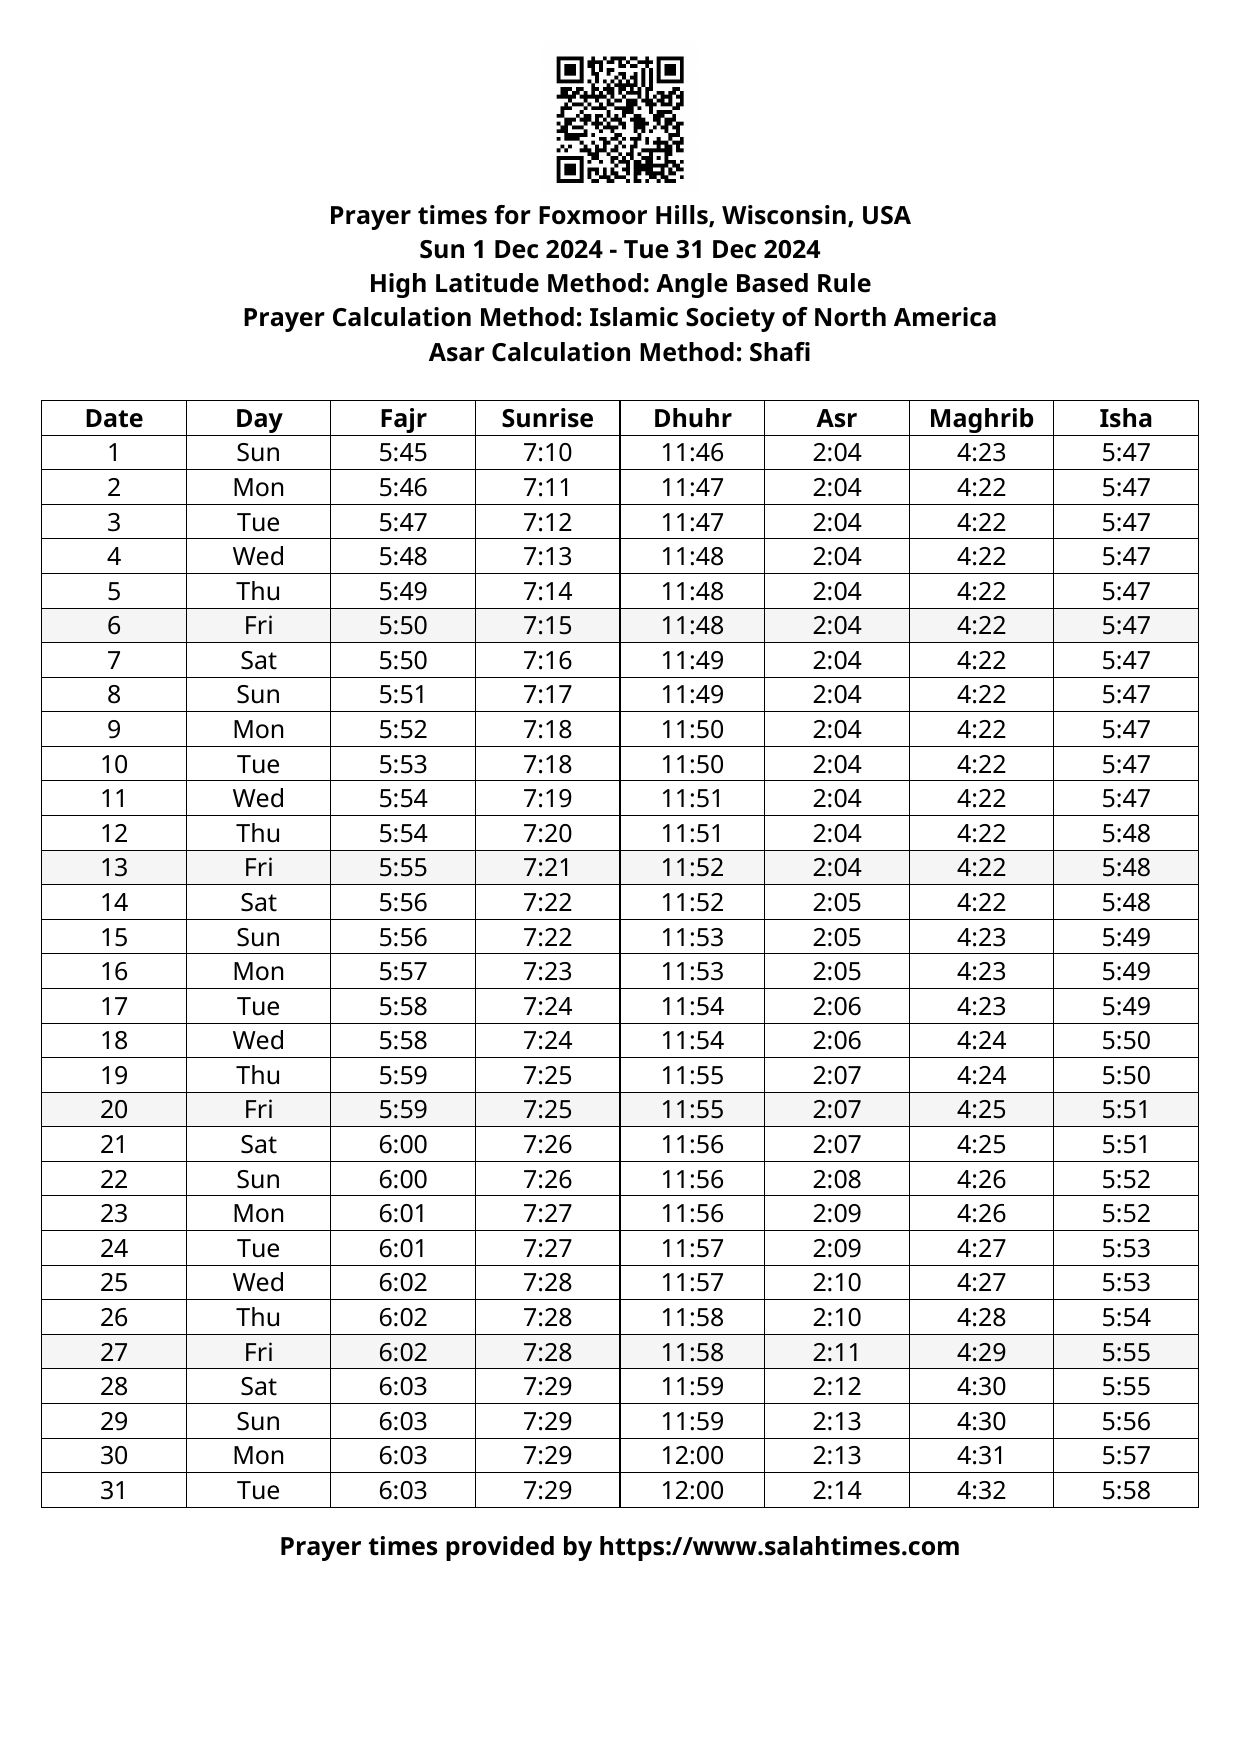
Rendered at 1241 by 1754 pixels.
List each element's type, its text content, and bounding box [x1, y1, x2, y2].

table_cell 5:47 [1054, 712, 1198, 746]
table_cell 5:57 [331, 954, 475, 988]
table_cell 2:10 [765, 1300, 909, 1334]
table_cell 8 [42, 678, 186, 711]
table_cell 11:58 [621, 1335, 764, 1368]
table_cell 2:04 [765, 816, 909, 849]
table_cell Thu [187, 1300, 330, 1334]
table_cell 15 [42, 920, 186, 953]
table_cell 5:56 [1054, 1404, 1198, 1437]
table_cell 4:29 [910, 1335, 1053, 1368]
table_cell 5:59 [331, 1058, 475, 1092]
table_cell 7:25 [476, 1058, 619, 1092]
table_cell 5:52 [1054, 1162, 1198, 1195]
table_cell 2:12 [765, 1369, 909, 1403]
table_header Date [42, 401, 186, 434]
table_cell 5:55 [1054, 1335, 1198, 1368]
table_cell Mon [187, 470, 330, 504]
table_cell 5:47 [1054, 781, 1198, 815]
table_cell Mon [187, 1439, 330, 1472]
table_cell 11:52 [621, 885, 764, 919]
table_cell 4:32 [910, 1473, 1053, 1507]
table_cell 7:27 [476, 1231, 619, 1264]
table_cell 11 [42, 781, 186, 815]
table_cell 2:04 [765, 712, 909, 746]
table_cell 2:06 [765, 1024, 909, 1057]
table_cell Wed [187, 781, 330, 815]
table_cell 5:47 [1054, 470, 1198, 504]
table_cell Tue [187, 989, 330, 1022]
table_cell Fri [187, 851, 330, 884]
table_cell 4:22 [910, 851, 1053, 884]
table_cell 11:47 [621, 470, 764, 504]
table_cell 11:57 [621, 1231, 764, 1264]
table_cell 6:00 [331, 1162, 475, 1195]
table_cell 2:04 [765, 781, 909, 815]
table_cell 5:49 [1054, 920, 1198, 953]
table_cell 6:01 [331, 1231, 475, 1264]
table_cell 5:47 [1054, 574, 1198, 607]
table_cell Fri [187, 609, 330, 642]
table_cell 4:23 [910, 436, 1053, 469]
table_cell 5:48 [1054, 885, 1198, 919]
table_cell 4:28 [910, 1300, 1053, 1334]
table_cell 4:24 [910, 1024, 1053, 1057]
table_cell 5:52 [331, 712, 475, 746]
table_cell 5:52 [1054, 1196, 1198, 1230]
table_cell 11:53 [621, 920, 764, 953]
table_cell 11:52 [621, 851, 764, 884]
table_cell 11:54 [621, 1024, 764, 1057]
table_cell 2:04 [765, 470, 909, 504]
table_cell 7:24 [476, 989, 619, 1022]
table_header Day [187, 401, 330, 434]
table_cell 5:56 [331, 885, 475, 919]
table_cell Sat [187, 1127, 330, 1161]
table_cell 4:30 [910, 1404, 1053, 1437]
table_cell 6:00 [331, 1127, 475, 1161]
table_cell 13 [42, 851, 186, 884]
table_cell 5:50 [331, 609, 475, 642]
table_cell 5:58 [331, 1024, 475, 1057]
table_cell 12:00 [621, 1473, 764, 1507]
table_cell 5:49 [1054, 989, 1198, 1022]
table_cell 7:15 [476, 609, 619, 642]
table_cell 5:51 [1054, 1093, 1198, 1126]
text Asar Calculation Method: Shafi [42, 334, 1198, 368]
table_cell 11:58 [621, 1300, 764, 1334]
table_cell Tue [187, 1473, 330, 1507]
table_cell Thu [187, 816, 330, 849]
table_cell 5 [42, 574, 186, 607]
table_cell 7:28 [476, 1266, 619, 1299]
table_cell 4:26 [910, 1196, 1053, 1230]
table_cell 2:04 [765, 505, 909, 538]
table_cell Mon [187, 954, 330, 988]
table_cell 7:28 [476, 1335, 619, 1368]
table_cell 4:22 [910, 816, 1053, 849]
table_cell 23 [42, 1196, 186, 1230]
table_cell 5:47 [1054, 436, 1198, 469]
table_cell 5:55 [1054, 1369, 1198, 1403]
table_cell 7:29 [476, 1439, 619, 1472]
table_cell 6:02 [331, 1300, 475, 1334]
table_cell 7:18 [476, 712, 619, 746]
table_cell 7:17 [476, 678, 619, 711]
table_cell 4:22 [910, 885, 1053, 919]
table_cell 10 [42, 747, 186, 780]
table_cell 4:22 [910, 781, 1053, 815]
table_cell 12 [42, 816, 186, 849]
table_cell 5:51 [331, 678, 475, 711]
table_cell 28 [42, 1369, 186, 1403]
table_cell 7:14 [476, 574, 619, 607]
table_cell 7:27 [476, 1196, 619, 1230]
table_cell 7:21 [476, 851, 619, 884]
table_cell 2:14 [765, 1473, 909, 1507]
table_cell 2:10 [765, 1266, 909, 1299]
table_cell 26 [42, 1300, 186, 1334]
table_cell 11:49 [621, 678, 764, 711]
table_cell 7 [42, 643, 186, 677]
table_cell 14 [42, 885, 186, 919]
table_cell 2:07 [765, 1058, 909, 1092]
table_cell 2:06 [765, 989, 909, 1022]
table_cell Tue [187, 1231, 330, 1264]
table_cell 5:49 [1054, 954, 1198, 988]
table_cell 7:29 [476, 1473, 619, 1507]
table_cell 5:50 [1054, 1024, 1198, 1057]
text Prayer times for Foxmoor Hills, Wisconsin, USA [42, 198, 1198, 232]
table_cell 4:22 [910, 712, 1053, 746]
table_cell 5:45 [331, 436, 475, 469]
table_cell 11:48 [621, 539, 764, 573]
table_header Dhuhr [621, 401, 764, 434]
table_cell 11:51 [621, 781, 764, 815]
table_cell 5:53 [1054, 1231, 1198, 1264]
table_cell 7:12 [476, 505, 619, 538]
table_cell Mon [187, 712, 330, 746]
table_cell 4 [42, 539, 186, 573]
table_cell 17 [42, 989, 186, 1022]
table_cell 20 [42, 1093, 186, 1126]
table_cell 4:23 [910, 920, 1053, 953]
table_cell 7:29 [476, 1404, 619, 1437]
table_cell Fri [187, 1093, 330, 1126]
table_cell 7:22 [476, 920, 619, 953]
table_cell 11:56 [621, 1162, 764, 1195]
table_cell 5:55 [331, 851, 475, 884]
table_cell 19 [42, 1058, 186, 1092]
table_cell 7:13 [476, 539, 619, 573]
table_cell 7:11 [476, 470, 619, 504]
table_cell 5:53 [1054, 1266, 1198, 1299]
table_cell 3 [42, 505, 186, 538]
table_cell 2:04 [765, 609, 909, 642]
table_cell 11:48 [621, 574, 764, 607]
table_cell 5:54 [331, 781, 475, 815]
table_cell 4:22 [910, 643, 1053, 677]
table_cell 11:56 [621, 1127, 764, 1161]
table_cell 4:22 [910, 470, 1053, 504]
table_cell 11:54 [621, 989, 764, 1022]
table_cell 4:22 [910, 609, 1053, 642]
table_cell Tue [187, 505, 330, 538]
table_cell 16 [42, 954, 186, 988]
text High Latitude Method: Angle Based Rule [42, 266, 1198, 300]
table_cell 4:22 [910, 574, 1053, 607]
table_cell Wed [187, 1266, 330, 1299]
table_cell 7:16 [476, 643, 619, 677]
table_cell 7:26 [476, 1162, 619, 1195]
table_cell Thu [187, 1058, 330, 1092]
table_cell 2:04 [765, 678, 909, 711]
table_cell 5:53 [331, 747, 475, 780]
table_header Isha [1054, 401, 1198, 434]
table_cell 5:58 [1054, 1473, 1198, 1507]
text Prayer times provided by https://www.salahtimes.com [42, 1528, 1198, 1563]
table_cell 5:50 [331, 643, 475, 677]
table_cell 1 [42, 436, 186, 469]
table_cell 22 [42, 1162, 186, 1195]
table_cell 9 [42, 712, 186, 746]
text Prayer Calculation Method: Islamic Society of North America [42, 300, 1198, 334]
table_cell 2:04 [765, 851, 909, 884]
table_cell 5:56 [331, 920, 475, 953]
table_cell 2:04 [765, 747, 909, 780]
table_cell 11:47 [621, 505, 764, 538]
table_cell Wed [187, 1024, 330, 1057]
table_cell 7:22 [476, 885, 619, 919]
table_cell Sun [187, 1162, 330, 1195]
table_cell 5:47 [1054, 505, 1198, 538]
table_cell 7:25 [476, 1093, 619, 1126]
table_cell 4:31 [910, 1439, 1053, 1472]
table_cell 11:49 [621, 643, 764, 677]
table_cell 6:02 [331, 1266, 475, 1299]
table_cell 6:03 [331, 1473, 475, 1507]
table_cell 11:55 [621, 1093, 764, 1126]
table_cell 5:47 [331, 505, 475, 538]
table_cell 11:51 [621, 816, 764, 849]
table_cell 5:54 [331, 816, 475, 849]
table_cell Sun [187, 436, 330, 469]
table_cell 2:13 [765, 1439, 909, 1472]
table_cell Fri [187, 1335, 330, 1368]
table_cell 11:48 [621, 609, 764, 642]
table_cell 5:54 [1054, 1300, 1198, 1334]
table_cell 2:09 [765, 1231, 909, 1264]
table_cell 5:59 [331, 1093, 475, 1126]
table_cell 11:50 [621, 747, 764, 780]
table_cell 5:47 [1054, 747, 1198, 780]
table_cell 2:13 [765, 1404, 909, 1437]
table_cell 11:59 [621, 1369, 764, 1403]
table_cell 4:27 [910, 1266, 1053, 1299]
table_cell 4:30 [910, 1369, 1053, 1403]
table_cell 6:03 [331, 1439, 475, 1472]
table_cell 6:02 [331, 1335, 475, 1368]
table_cell 25 [42, 1266, 186, 1299]
table_cell 7:10 [476, 436, 619, 469]
table_cell 2:09 [765, 1196, 909, 1230]
table_cell 6:03 [331, 1369, 475, 1403]
table_cell 5:49 [331, 574, 475, 607]
table_cell 2:04 [765, 643, 909, 677]
table_cell 5:47 [1054, 539, 1198, 573]
table_cell 12:00 [621, 1439, 764, 1472]
table_cell 7:28 [476, 1300, 619, 1334]
table_cell 2:04 [765, 539, 909, 573]
table_cell 6:01 [331, 1196, 475, 1230]
table_cell 4:27 [910, 1231, 1053, 1264]
table_cell 4:24 [910, 1058, 1053, 1092]
table_cell 11:50 [621, 712, 764, 746]
text Sun 1 Dec 2024 - Tue 31 Dec 2024 [42, 232, 1198, 266]
table_cell 2:07 [765, 1127, 909, 1161]
table_cell Sun [187, 678, 330, 711]
table_cell 5:57 [1054, 1439, 1198, 1472]
table_cell 4:25 [910, 1093, 1053, 1126]
table_cell 11:57 [621, 1266, 764, 1299]
table_cell 6:03 [331, 1404, 475, 1437]
table_cell 5:48 [1054, 816, 1198, 849]
table_cell Mon [187, 1196, 330, 1230]
table_cell 5:46 [331, 470, 475, 504]
table_cell 4:26 [910, 1162, 1053, 1195]
table_cell 5:48 [1054, 851, 1198, 884]
table_cell 5:47 [1054, 643, 1198, 677]
table_cell 4:22 [910, 747, 1053, 780]
table_cell 4:22 [910, 539, 1053, 573]
table_cell 7:19 [476, 781, 619, 815]
table_cell 11:56 [621, 1196, 764, 1230]
table_cell 2:07 [765, 1093, 909, 1126]
table_cell 7:29 [476, 1369, 619, 1403]
table_cell 2 [42, 470, 186, 504]
table_cell 2:05 [765, 885, 909, 919]
table_cell 27 [42, 1335, 186, 1368]
table_cell 31 [42, 1473, 186, 1507]
table_cell 7:24 [476, 1024, 619, 1057]
table_header Asr [765, 401, 909, 434]
table_cell 2:11 [765, 1335, 909, 1368]
table_cell 4:22 [910, 505, 1053, 538]
table_cell 7:18 [476, 747, 619, 780]
table_cell 5:47 [1054, 609, 1198, 642]
table_cell 11:59 [621, 1404, 764, 1437]
table_cell 5:51 [1054, 1127, 1198, 1161]
table_cell 2:05 [765, 954, 909, 988]
table_cell 2:04 [765, 574, 909, 607]
table_cell 4:23 [910, 954, 1053, 988]
table_cell 4:22 [910, 678, 1053, 711]
table_cell 18 [42, 1024, 186, 1057]
table_cell 5:48 [331, 539, 475, 573]
table_cell 2:08 [765, 1162, 909, 1195]
table_cell 7:23 [476, 954, 619, 988]
table_cell Wed [187, 539, 330, 573]
table_cell Sun [187, 920, 330, 953]
table_cell 5:58 [331, 989, 475, 1022]
table_cell Sat [187, 1369, 330, 1403]
table_header Maghrib [910, 401, 1053, 434]
table_cell Thu [187, 574, 330, 607]
table_cell 2:04 [765, 436, 909, 469]
table_cell 21 [42, 1127, 186, 1161]
table_cell 7:26 [476, 1127, 619, 1161]
table_cell 6 [42, 609, 186, 642]
table_cell 11:53 [621, 954, 764, 988]
table_cell 4:25 [910, 1127, 1053, 1161]
table_cell Sun [187, 1404, 330, 1437]
table_cell Sat [187, 885, 330, 919]
table_cell 11:46 [621, 436, 764, 469]
table_cell 7:20 [476, 816, 619, 849]
table_cell 24 [42, 1231, 186, 1264]
picture [542, 41, 699, 198]
table_cell Tue [187, 747, 330, 780]
table_cell Sat [187, 643, 330, 677]
table_header Sunrise [476, 401, 619, 434]
table_cell 29 [42, 1404, 186, 1437]
table_cell 30 [42, 1439, 186, 1472]
table_cell 5:50 [1054, 1058, 1198, 1092]
table_cell 4:23 [910, 989, 1053, 1022]
table_cell 2:05 [765, 920, 909, 953]
table_cell 5:47 [1054, 678, 1198, 711]
table_cell 11:55 [621, 1058, 764, 1092]
table_header Fajr [331, 401, 475, 434]
